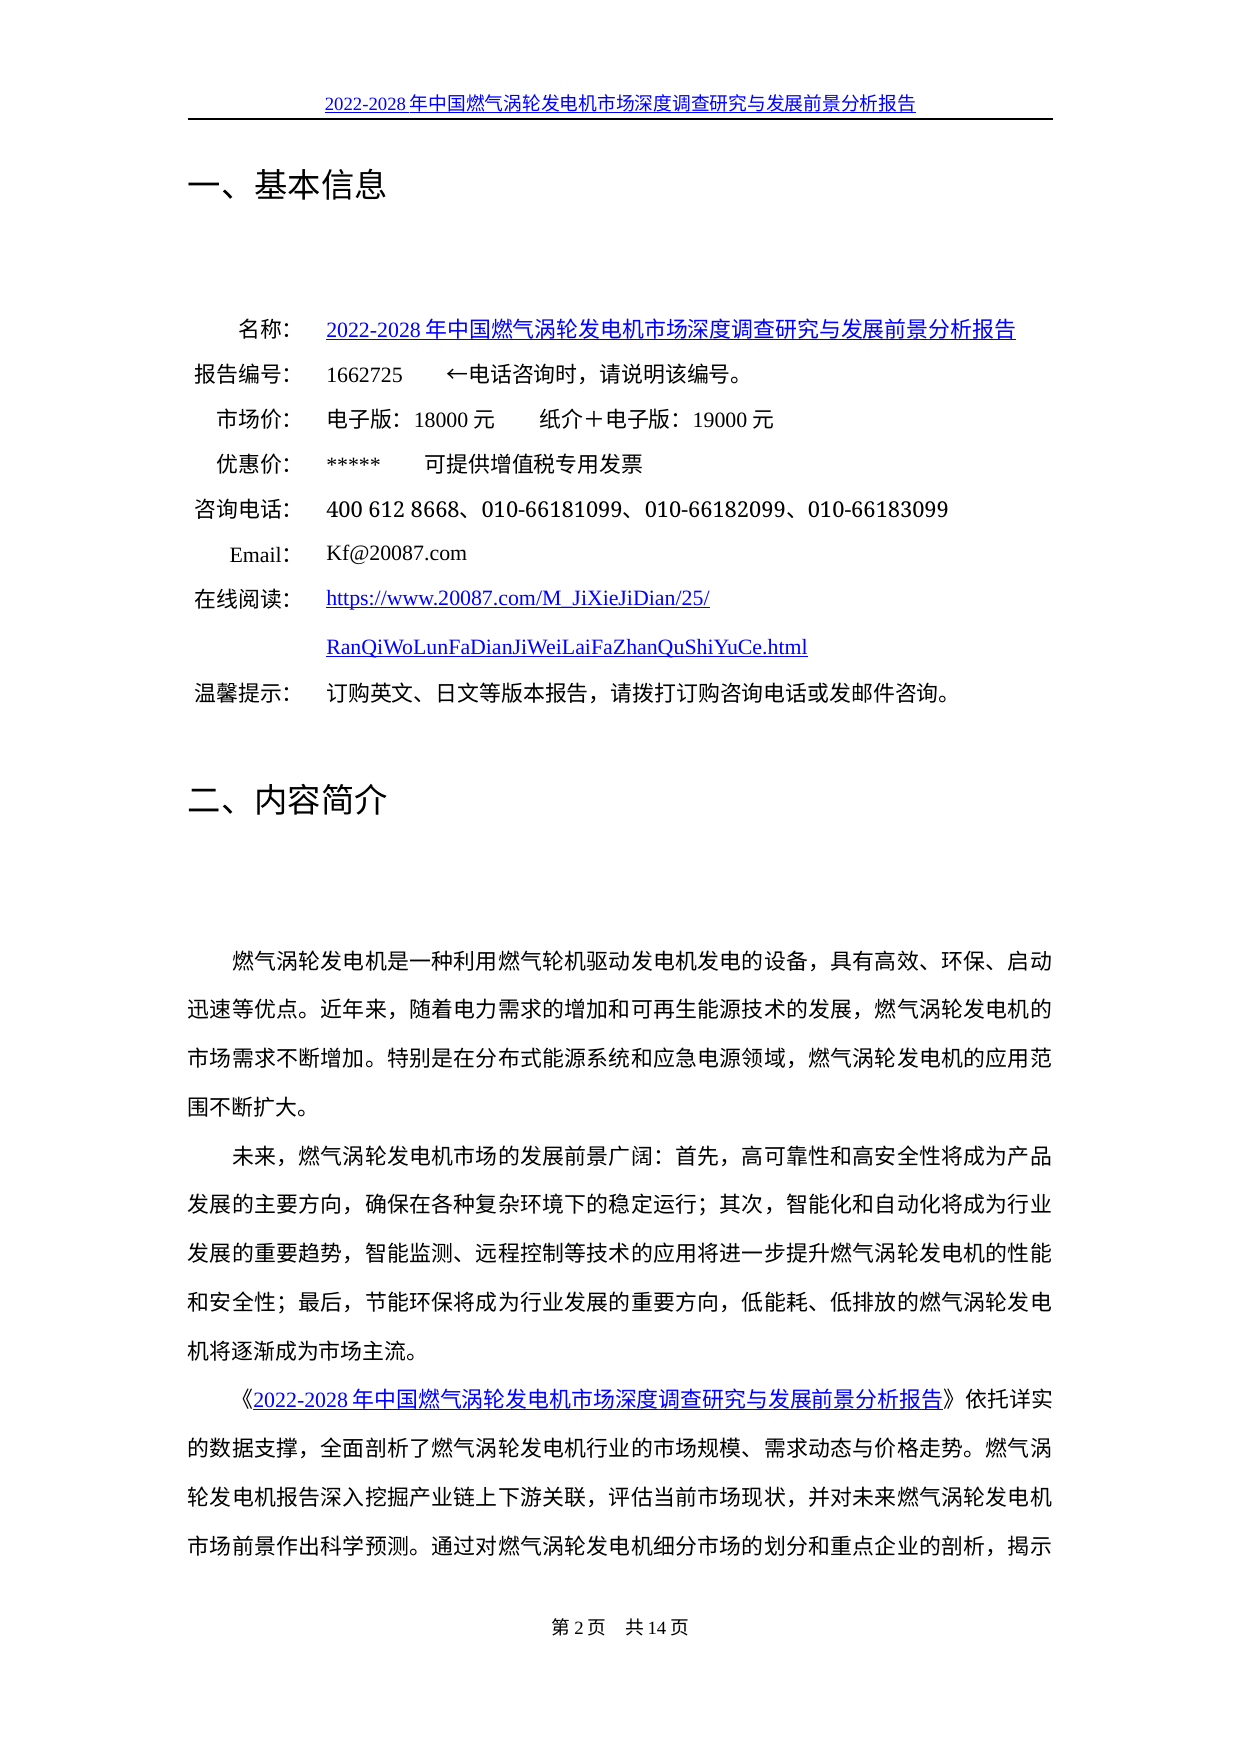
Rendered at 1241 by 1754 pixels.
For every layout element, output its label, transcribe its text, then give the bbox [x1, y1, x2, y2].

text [187, 943, 1053, 1561]
table_cell Kf@20087.com [315, 537, 1073, 582]
table_cell 1662725 ←电话咨询时，请说明该编号。 [315, 357, 1073, 402]
table_cell 电子版：18000 元 纸介＋电子版：19000 元 [315, 402, 1073, 447]
table_cell ***** 可提供增值税专用发票 [315, 447, 1073, 492]
title 一、基本信息 [187, 150, 1053, 215]
table_cell 订购英文、日文等版本报告，请拨打订购咨询电话或发邮件咨询。 [315, 675, 1073, 720]
table_cell [315, 582, 1073, 675]
table_cell 报告编号： [167, 357, 315, 402]
table_header 名称： [167, 312, 315, 357]
table_header 2022-2028年中国燃气涡轮发电机市场深度调查研究与发展前景分析报告 [315, 312, 1073, 357]
table_cell Email： [167, 537, 315, 582]
table_cell 400 612 8668、010-66181099、010-66182099、010-66183099 [315, 492, 1073, 537]
table_cell 优惠价： [167, 447, 315, 492]
table_cell 温馨提示： [167, 675, 315, 720]
table_cell 咨询电话： [167, 492, 315, 537]
table_cell 市场价： [167, 402, 315, 447]
table_cell 在线阅读： [167, 582, 315, 675]
title 二、内容简介 [187, 766, 1053, 831]
